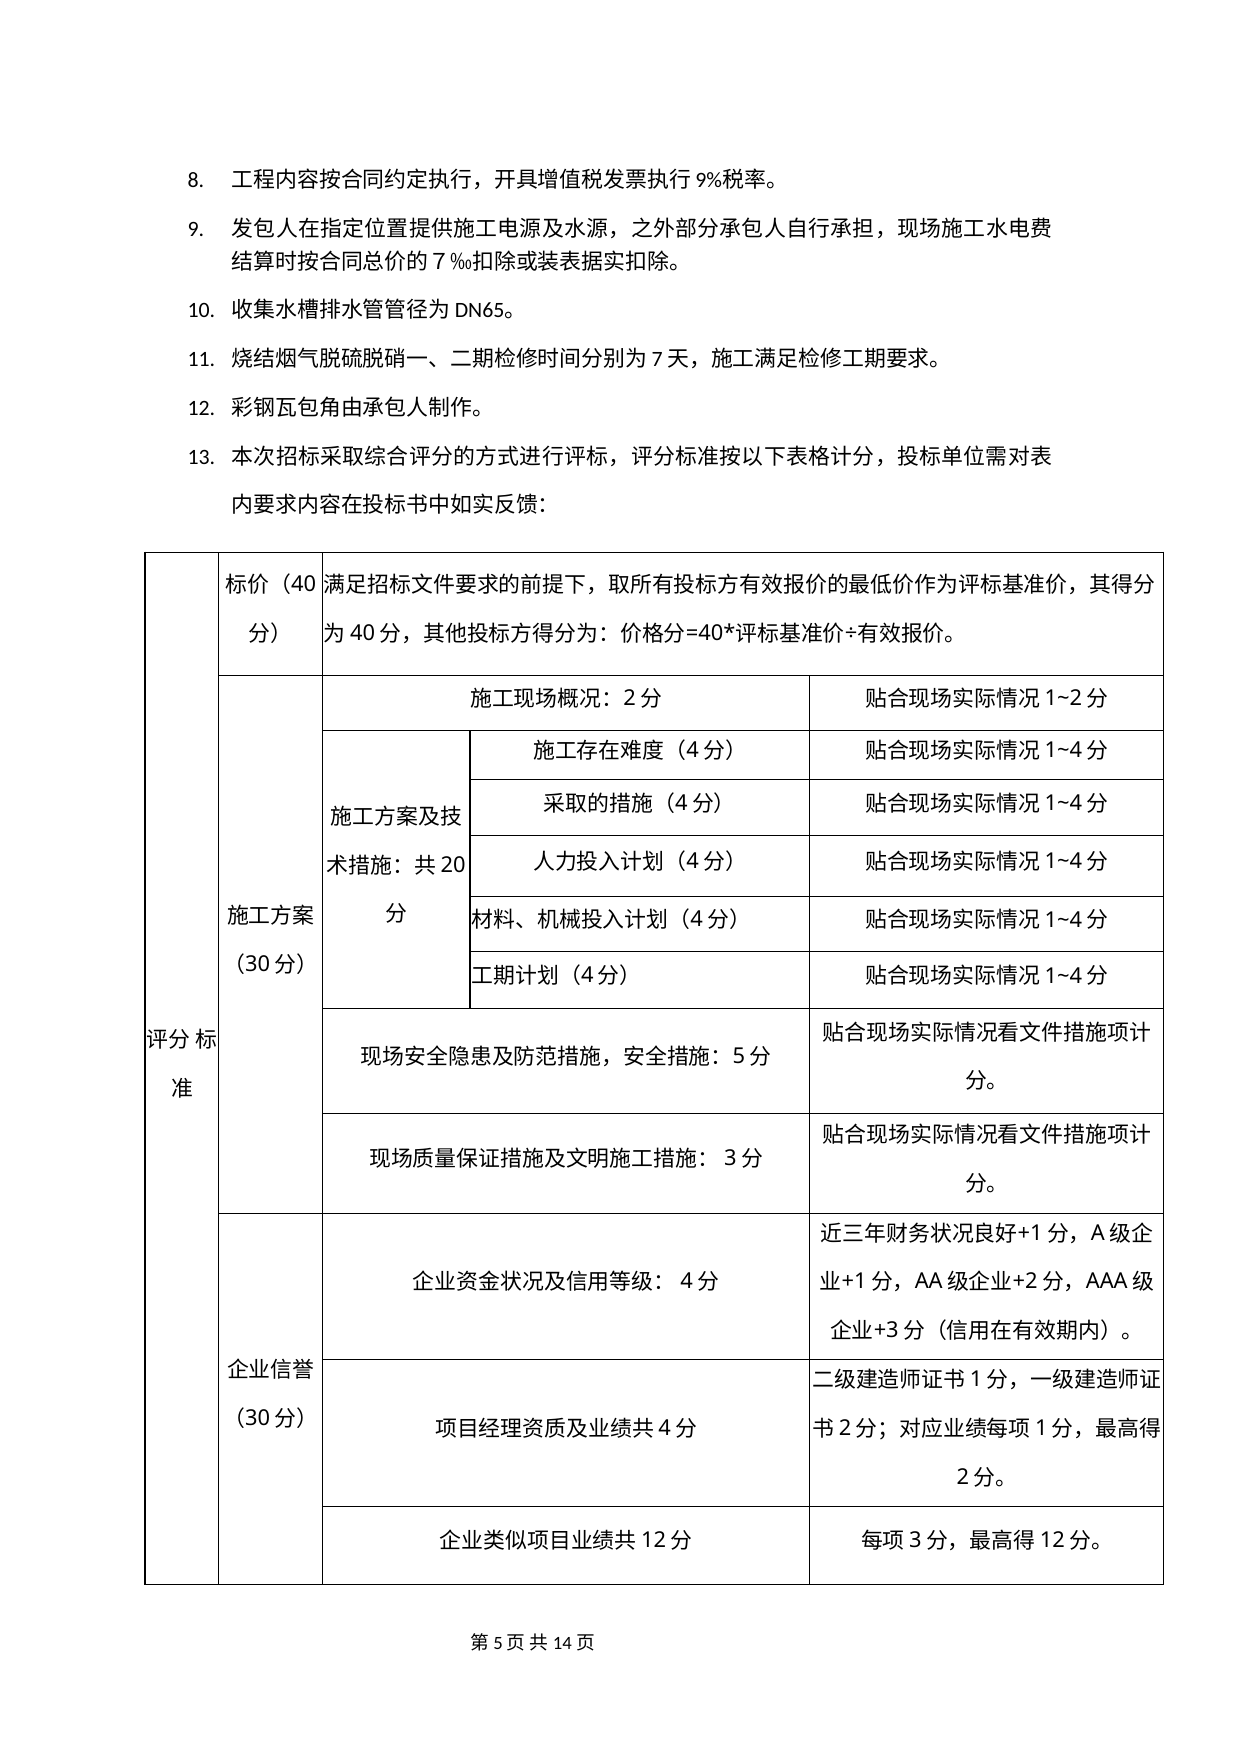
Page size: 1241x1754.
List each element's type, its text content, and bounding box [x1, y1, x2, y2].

table_cell 企业类似项目业绩共12分 [323, 1507, 809, 1584]
table_cell 施工存在难度（4分） [471, 731, 809, 779]
table_cell 贴合现场实际情况1~4分 [810, 836, 1163, 896]
table_cell 工期计划（4分） [471, 952, 809, 1008]
table_cell 贴合现场实际情况看文件措施项计分。 [810, 1009, 1163, 1113]
list 烧结烟气脱硫脱硝一、二期检修时间分别为7天，施工满足检修工期要求。 [187, 341, 1053, 373]
table_cell 人力投入计划（4分） [471, 836, 809, 896]
table_header 满足招标文件要求的前提下，取所有投标方有效报价的最低价作为评标基准价，其得分为40分，其他投标方得分为：价格分=40*评标基准价÷有效报价。 [323, 553, 1163, 675]
table_header 标价（40分） [219, 553, 322, 675]
list 工程内容按合同约定执行，开具增值税发票执行9%税率。 [187, 162, 1053, 194]
list 本次招标采取综合评分的方式进行评标，评分标准按以下表格计分，投标单位需对表内要求内容在投标书中如实反馈： [187, 438, 1053, 519]
table_cell 贴合现场实际情况1~4分 [810, 897, 1163, 951]
table_cell 施工方案 （30分） [219, 676, 322, 1213]
table_cell 贴合现场实际情况1~4分 [810, 952, 1163, 1008]
table_cell 现场质量保证措施及文明施工措施： 3分 [323, 1114, 809, 1213]
table_cell 施工方案及技术措施：共20分 [323, 731, 469, 1008]
table_cell 采取的措施（4分） [471, 780, 809, 835]
table_cell 施工现场概况：2分 [323, 676, 809, 730]
table_cell 贴合现场实际情况1~4分 [810, 780, 1163, 835]
table_cell 项目经理资质及业绩共4分 [323, 1360, 809, 1506]
table_cell 贴合现场实际情况1~4分 [810, 731, 1163, 779]
table_cell 每项3分，最高得12分。 [810, 1507, 1163, 1584]
table_cell 贴合现场实际情况1~2分 [810, 676, 1163, 730]
table_cell 现场安全隐患及防范措施，安全措施：5分 [323, 1009, 809, 1113]
table_header 评分 标准 [146, 553, 218, 1584]
list 彩钢瓦包角由承包人制作。 [187, 389, 1053, 422]
table_cell 近三年财务状况良好+1分，A级企业+1分，AA级企业+2分，AAA级企业+3分（信用在有效期内）。 [810, 1214, 1163, 1359]
list 收集水槽排水管管径为DN65。 [187, 292, 1053, 324]
table_cell 二级建造师证书1分，一级建造师证书2分；对应业绩每项1分，最高得2分。 [810, 1360, 1163, 1506]
table_cell 企业资金状况及信用等级： 4分 [323, 1214, 809, 1359]
table_cell 企业信誉 （30分） [219, 1214, 322, 1584]
table_cell 材料、机械投入计划（4分） [471, 897, 809, 951]
table_cell 贴合现场实际情况看文件措施项计分。 [810, 1114, 1163, 1213]
list 发包人在指定位置提供施工电源及水源，之外部分承包人自行承担，现场施工水电费结算时按合同总价的７‰扣除或装表据实扣除。 [187, 211, 1053, 276]
